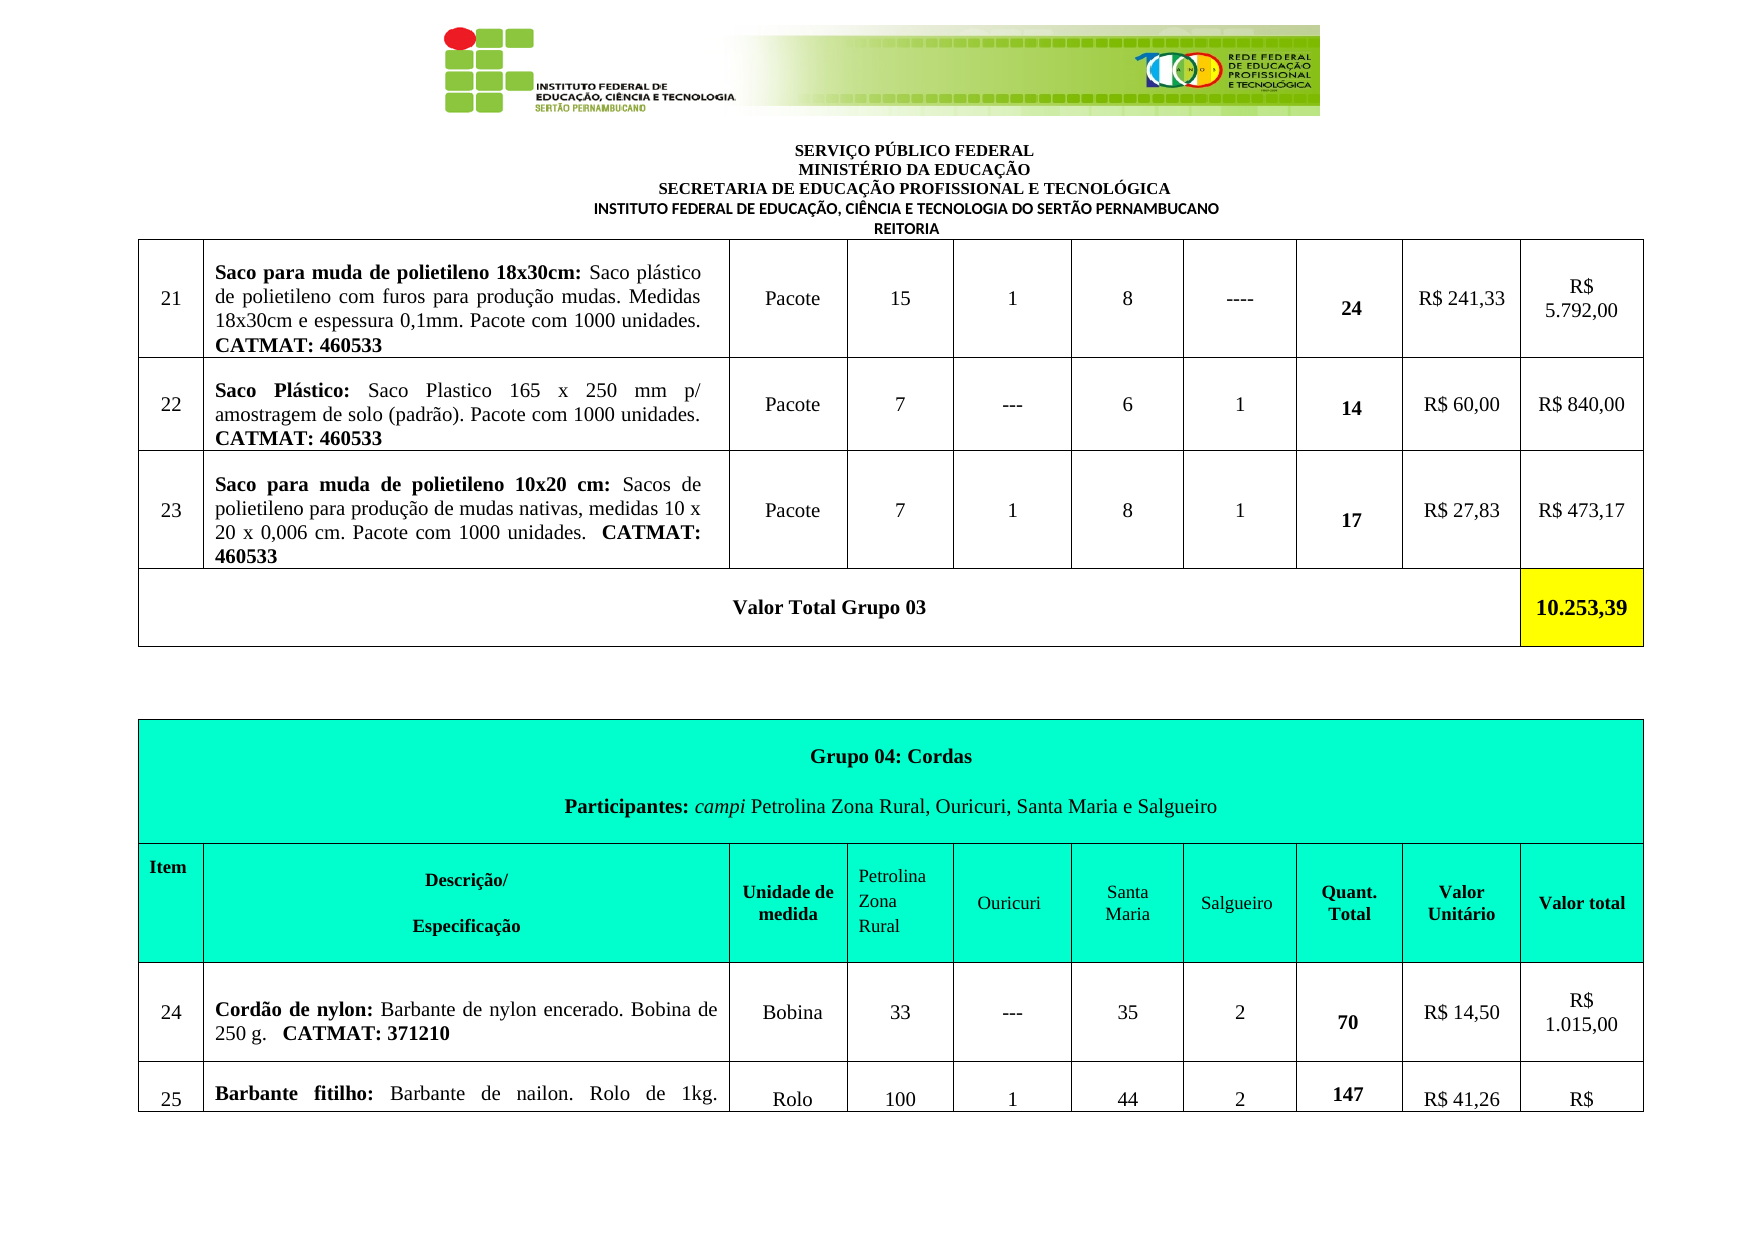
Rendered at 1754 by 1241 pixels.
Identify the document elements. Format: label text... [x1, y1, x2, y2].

table_cell 24 [1297, 240, 1402, 357]
table_cell 7 [848, 451, 953, 568]
table_cell 1 [954, 1062, 1071, 1111]
table_cell R$ 241,33 [1403, 240, 1520, 357]
table_cell 8 [1072, 240, 1183, 357]
table_cell Saco para muda de polietileno 10x20 cm: Sacos de polietileno para produção de mudas nativas, medidas 10 x 20 x 0,006 cm. Pacote com 1000 unidades. CATMAT: 460533 [204, 451, 729, 568]
table_cell R$ 840,00 [1521, 358, 1643, 450]
table_cell Quant. Total [1297, 844, 1402, 962]
table_cell R$ 14,50 [1403, 963, 1520, 1061]
table_cell 1 [954, 240, 1071, 357]
table_cell 147 [1297, 1062, 1402, 1111]
table_cell R$ 6.064,49 [1521, 1062, 1643, 1111]
table_cell --- [954, 358, 1071, 450]
table_cell Rolo [730, 1062, 847, 1111]
table_cell 33 [848, 963, 953, 1061]
table_cell 22 [139, 358, 203, 450]
table_cell Item [139, 844, 203, 962]
table_cell 70 [1297, 963, 1402, 1061]
table_cell 6 [1072, 358, 1183, 450]
table_cell R$ 1.015,00 [1521, 963, 1643, 1061]
table_cell Saco para muda de polietileno 18x30cm: Saco plástico de polietileno com furos para produção mudas. Medidas 18x30cm e espessura 0,1mm. Pacote com 1000 unidades. CATMAT: 460533 [204, 240, 729, 357]
table_cell R$ 5.792,00 [1521, 240, 1643, 357]
table_cell Valor Unitário [1403, 844, 1520, 962]
table_cell Bobina [730, 963, 847, 1061]
table_cell Descrição/ Especificação [204, 844, 729, 962]
table_cell 25 [139, 1062, 203, 1111]
table_cell 14 [1297, 358, 1402, 450]
table_cell Petrolina Zona Rural [848, 844, 953, 962]
table_cell 1 [1184, 358, 1296, 450]
table_cell Pacote [730, 451, 847, 568]
table_cell R$ 60,00 [1403, 358, 1520, 450]
table_cell 100 [848, 1062, 953, 1111]
table_cell 15 [848, 240, 953, 357]
table_cell ---- [1184, 240, 1296, 357]
table_cell 2 [1184, 1062, 1296, 1111]
table_cell Pacote [730, 240, 847, 357]
table_cell Barbante fitilho: Barbante de nailon. Rolo de 1kg. CATMAT: 371210 [204, 1062, 729, 1111]
table_cell Ouricuri [954, 844, 1071, 962]
table_cell 35 [1072, 963, 1183, 1061]
table_cell R$ 27,83 [1403, 451, 1520, 568]
table_cell Valor Total Grupo 03 [139, 569, 1520, 646]
table_header Grupo 04: Cordas Participantes: campi Petrolina Zona Rural, Ouricuri, Santa Maria e Salgueiro [139, 720, 1643, 843]
table_cell 24 [139, 963, 203, 1061]
table_cell --- [954, 963, 1071, 1061]
picture [434, 25, 1320, 116]
table_cell 17 [1297, 451, 1402, 568]
table_cell 21 [139, 240, 203, 357]
table_cell Pacote [730, 358, 847, 450]
table_cell Santa Maria [1072, 844, 1183, 962]
table_cell Salgueiro [1184, 844, 1296, 962]
table_cell Valor total [1521, 844, 1643, 962]
table_cell Saco Plástico: Saco Plastico 165 x 250 mm p/ amostragem de solo (padrão). Pacote com 1000 unidades. CATMAT: 460533 [204, 358, 729, 450]
table_cell R$ 473,17 [1521, 451, 1643, 568]
table_cell 23 [139, 451, 203, 568]
table_cell 1 [1184, 451, 1296, 568]
table_cell 7 [848, 358, 953, 450]
table_cell 8 [1072, 451, 1183, 568]
table_cell 10.253,39 [1521, 569, 1643, 646]
table_cell R$ 41,26 [1403, 1062, 1520, 1111]
table_cell 1 [954, 451, 1071, 568]
table_cell Cordão de nylon: Barbante de nylon encerado. Bobina de 250 g. CATMAT: 371210 [204, 963, 729, 1061]
table_cell 2 [1184, 963, 1296, 1061]
table_cell 44 [1072, 1062, 1183, 1111]
table_cell Unidade de medida [730, 844, 847, 962]
